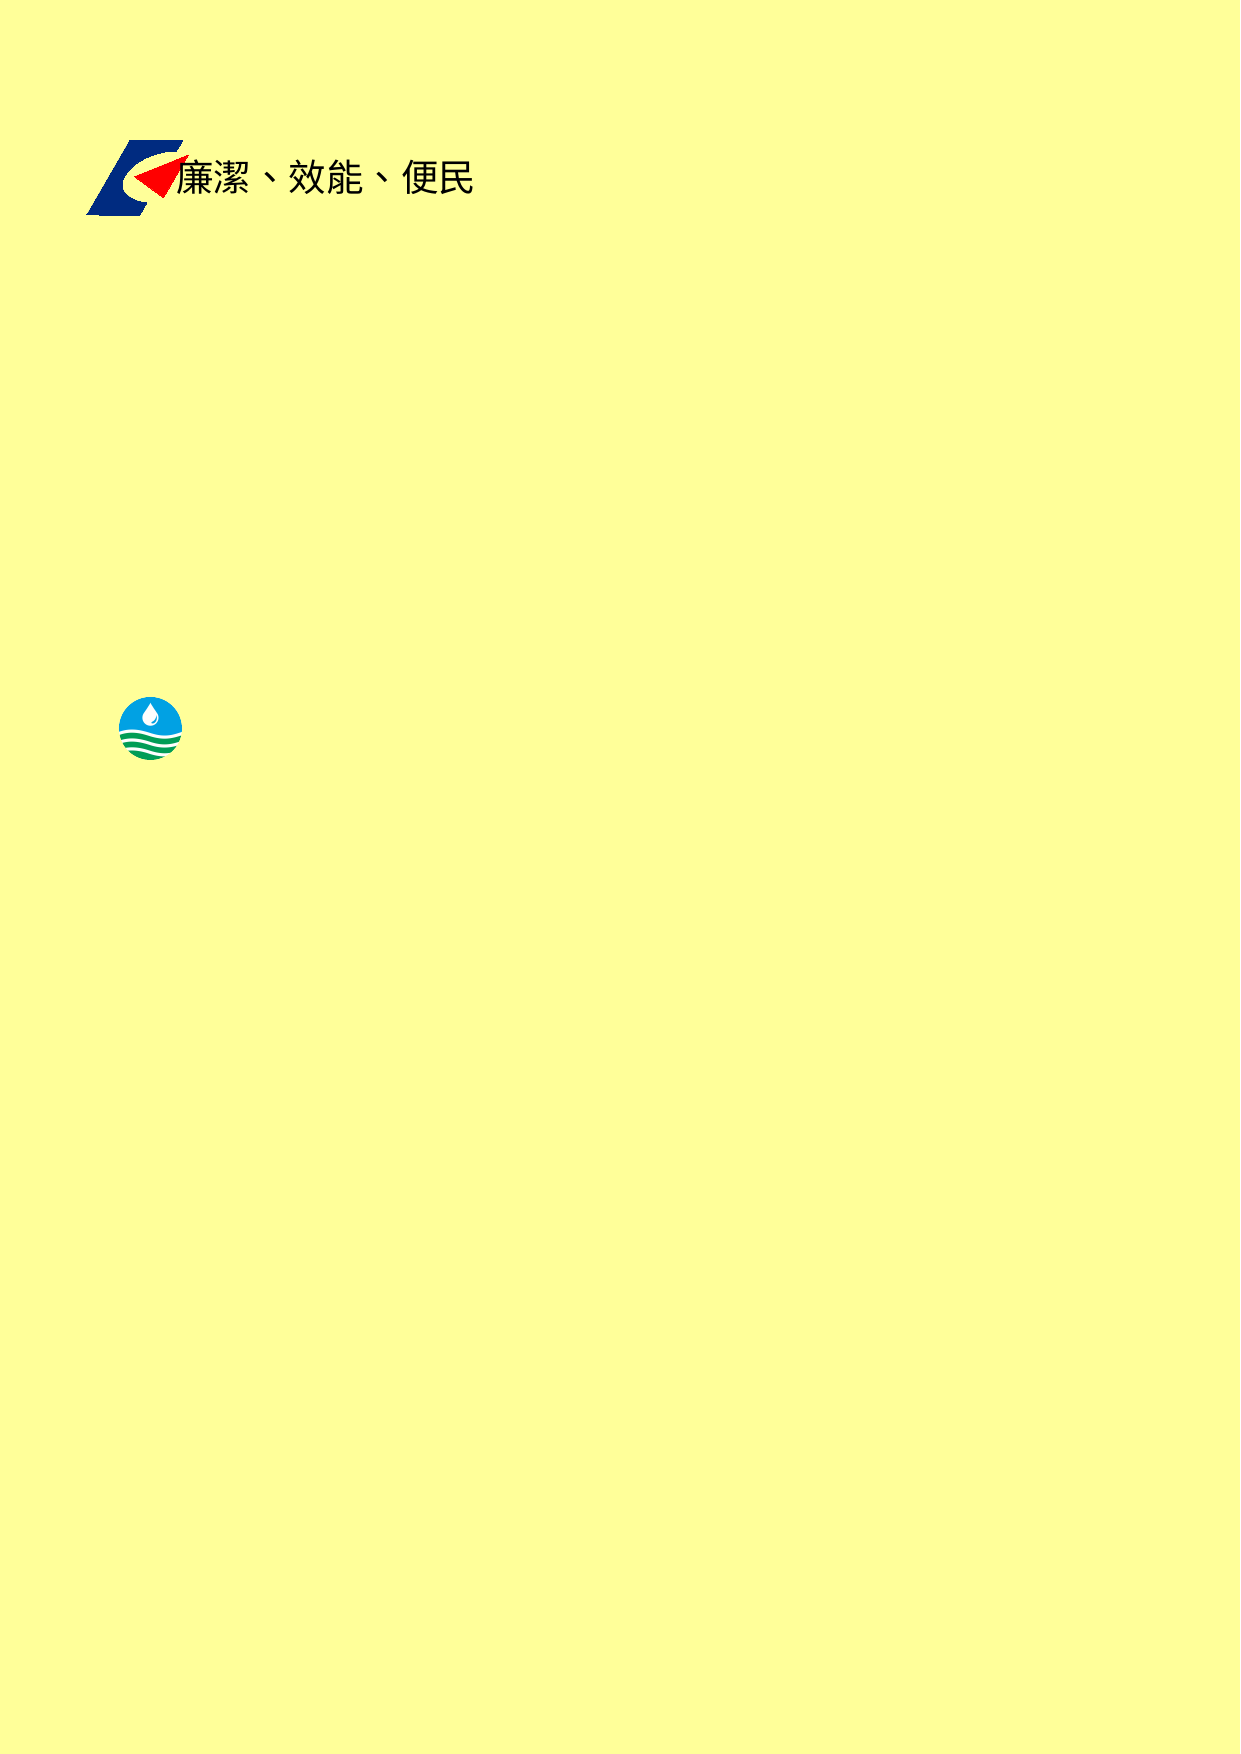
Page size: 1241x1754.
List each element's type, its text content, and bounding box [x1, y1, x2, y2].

text 廉潔、效能、便民 [148, 148, 1092, 202]
